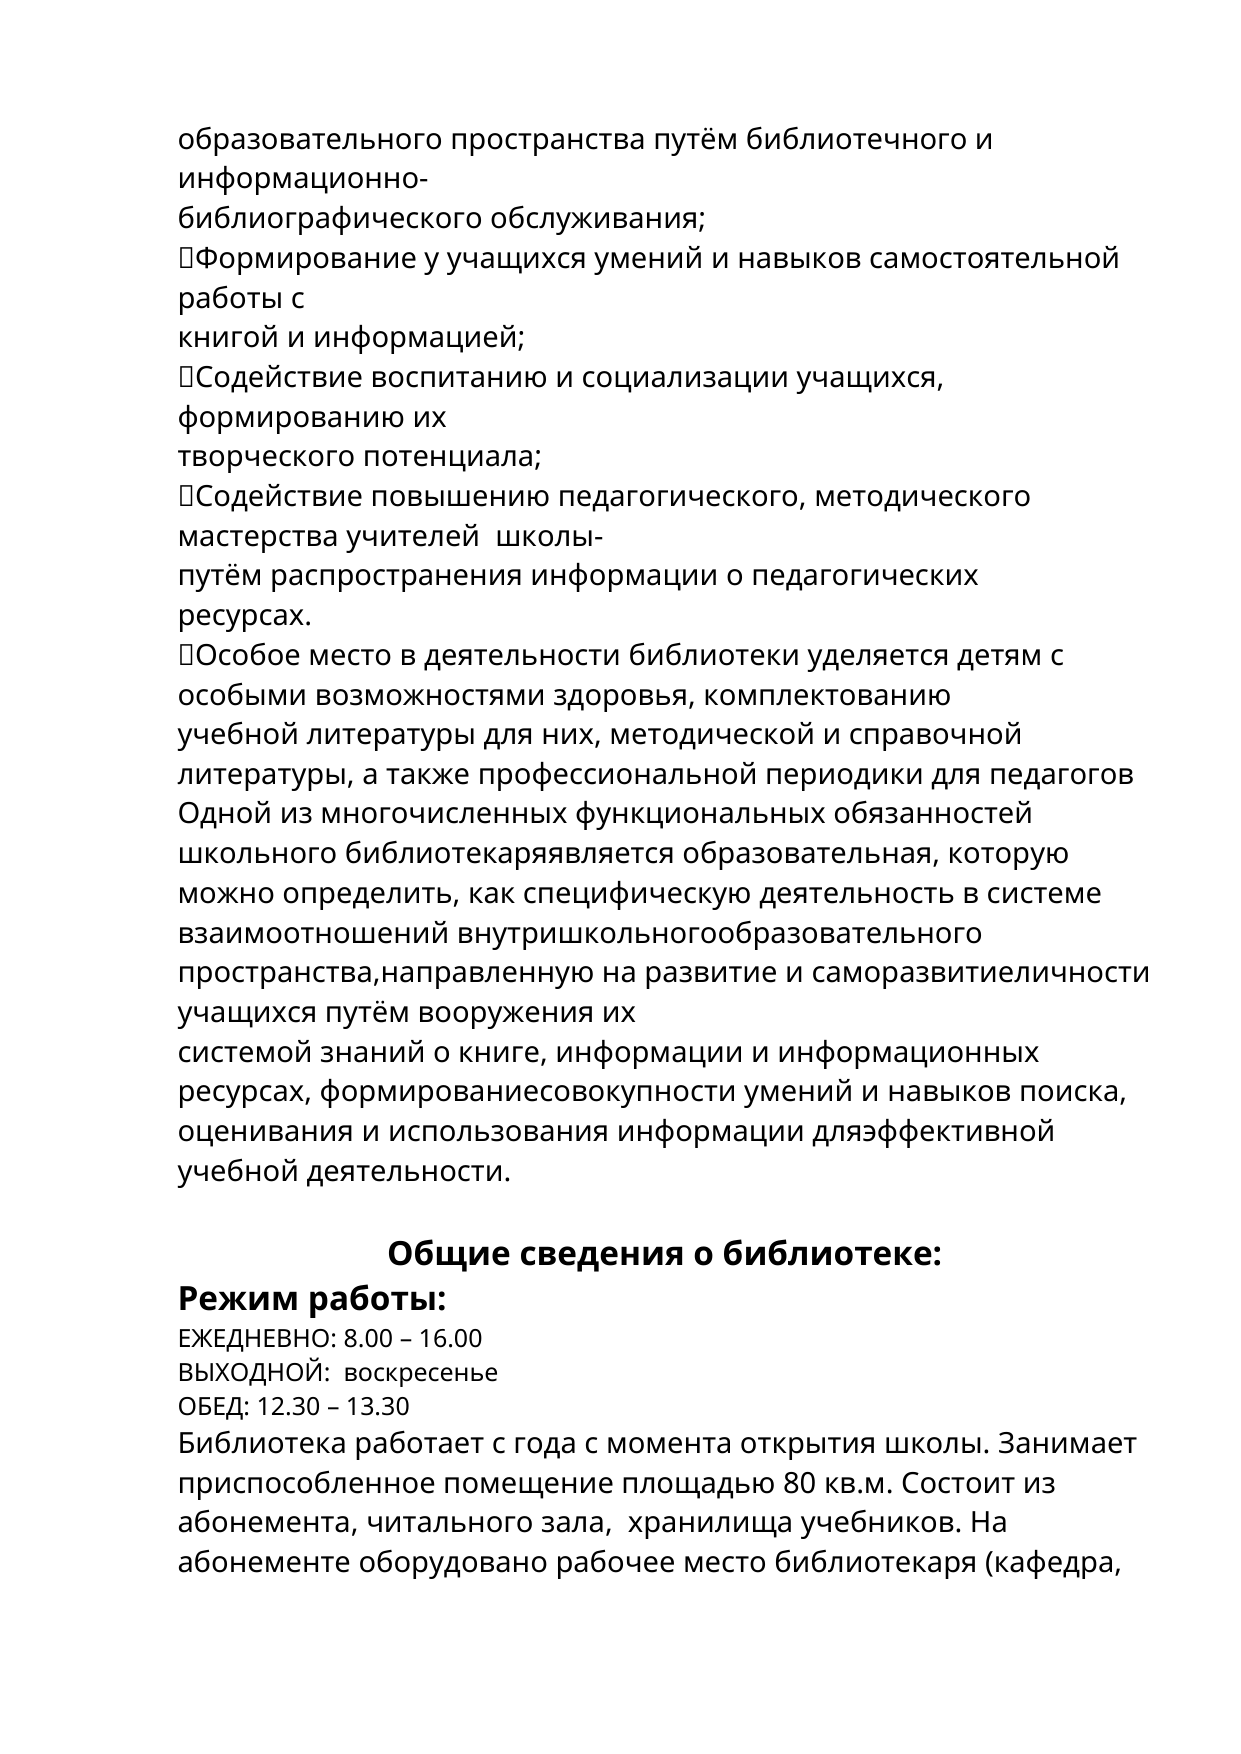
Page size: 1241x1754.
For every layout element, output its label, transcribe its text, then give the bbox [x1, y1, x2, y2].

text Особое место в деятельности библиотеки уделяется детям с [177, 634, 1152, 674]
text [177, 1422, 1152, 1581]
text Одной из многочисленных функциональных обязанностей школьного библиотекаряявляется образовательная, которую можно определить, как специфическую деятельность в системе взаимоотношений внутришкольногообразовательного пространства,направленную на развитие и саморазвитиеличности учащихся путём вооружения их [177, 793, 1152, 1031]
text учебной литературы для них, методической и справочной [177, 713, 1152, 753]
text творческого потенциала; [177, 436, 1152, 475]
text Режим работы: [177, 1275, 1152, 1320]
text мастерства учителей школы- [177, 515, 1152, 555]
text литературы, а также профессиональной периодики для педагогов [177, 753, 1152, 793]
text системой знаний о книге, информации и информационных ресурсах, формированиесовокупности умений и навыков поиска, оценивания и использования информации дляэффективной учебной деятельности. [177, 1031, 1152, 1190]
text ЕЖЕДНЕВНО: 8.00 – 16.00 [177, 1320, 1152, 1354]
text Общие сведения о библиотеке: [177, 1229, 1152, 1275]
text библиографического обслуживания; [177, 197, 1152, 237]
text Содействие повышению педагогического, методического [177, 475, 1152, 515]
text Формирование у учащихся умений и навыков самостоятельной работы с [177, 237, 1152, 317]
text книгой и информацией; [177, 317, 1152, 356]
text ВЫХОДНОЙ: воскресенье [177, 1354, 1152, 1388]
text особыми возможностями здоровья, комплектованию [177, 674, 1152, 713]
text Содействие воспитанию и социализации учащихся, формированию их [177, 356, 1152, 436]
text образовательного пространства путём библиотечного и информационно- [177, 118, 1152, 197]
text ОБЕД: 12.30 – 13.30 [177, 1388, 1152, 1422]
text путём распространения информации о педагогических [177, 555, 1152, 594]
text ресурсах. [177, 594, 1152, 634]
